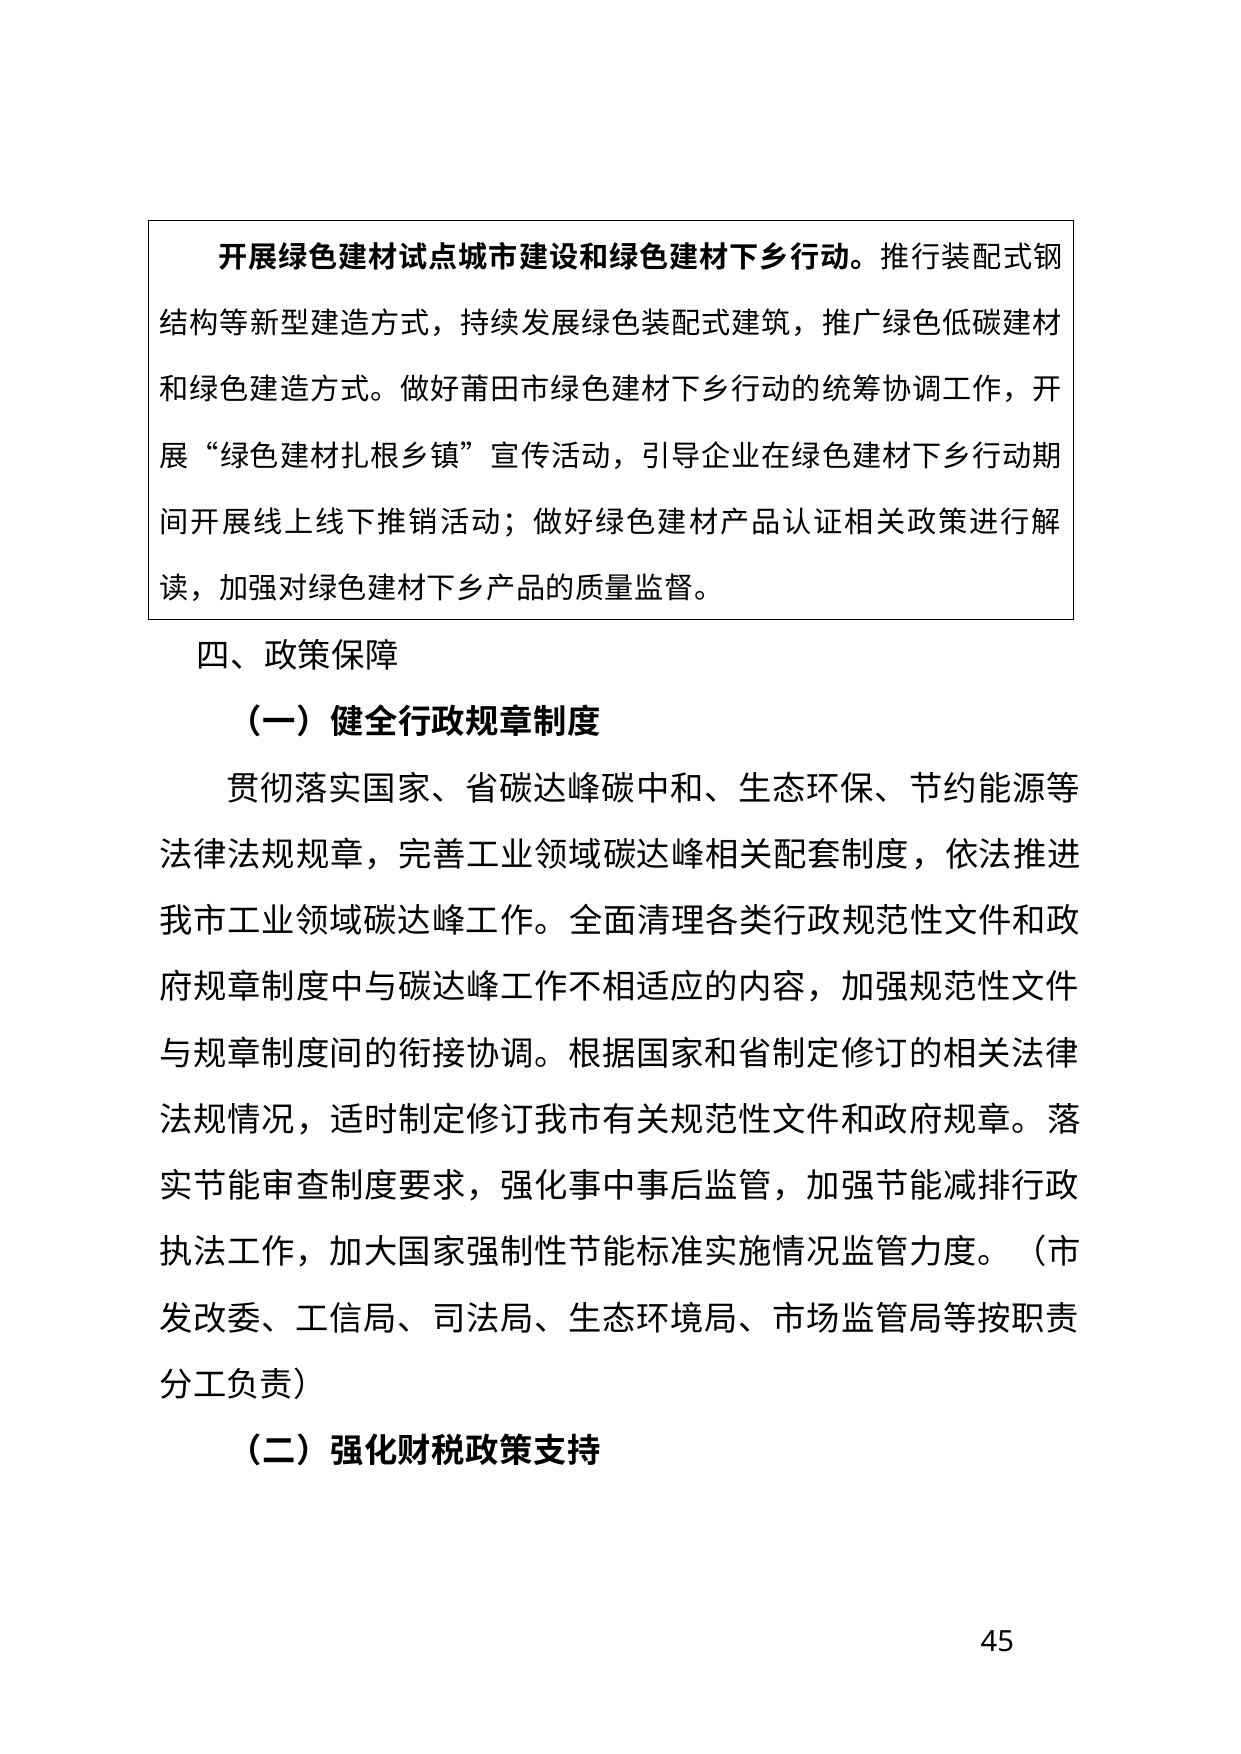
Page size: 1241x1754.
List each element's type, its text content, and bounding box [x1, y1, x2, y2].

text 贯彻落实国家、省碳达峰碳中和、生态环保、节约能源等法律法规规章，完善工业领域碳达峰相关配套制度，依法推进我市工业领域碳达峰工作。全面清理各类行政规范性文件和政府规章制度中与碳达峰工作不相适应的内容，加强规范性文件与规章制度间的衔接协调。根据国家和省制定修订的相关法律法规情况，适时制定修订我市有关规范性文件和政府规章。落实节能审查制度要求，强化事中事后监管，加强节能减排行政执法工作，加大国家强制性节能标准实施情况监管力度。（市发改委、工信局、司法局、生态环境局、市场监管局等按职责分工负责） [159, 752, 1081, 1415]
text （一）健全行政规章制度 [159, 686, 1081, 752]
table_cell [149, 221, 1073, 619]
text （二）强化财税政策支持 [159, 1415, 1081, 1481]
text 四、政策保障 [159, 620, 1081, 686]
